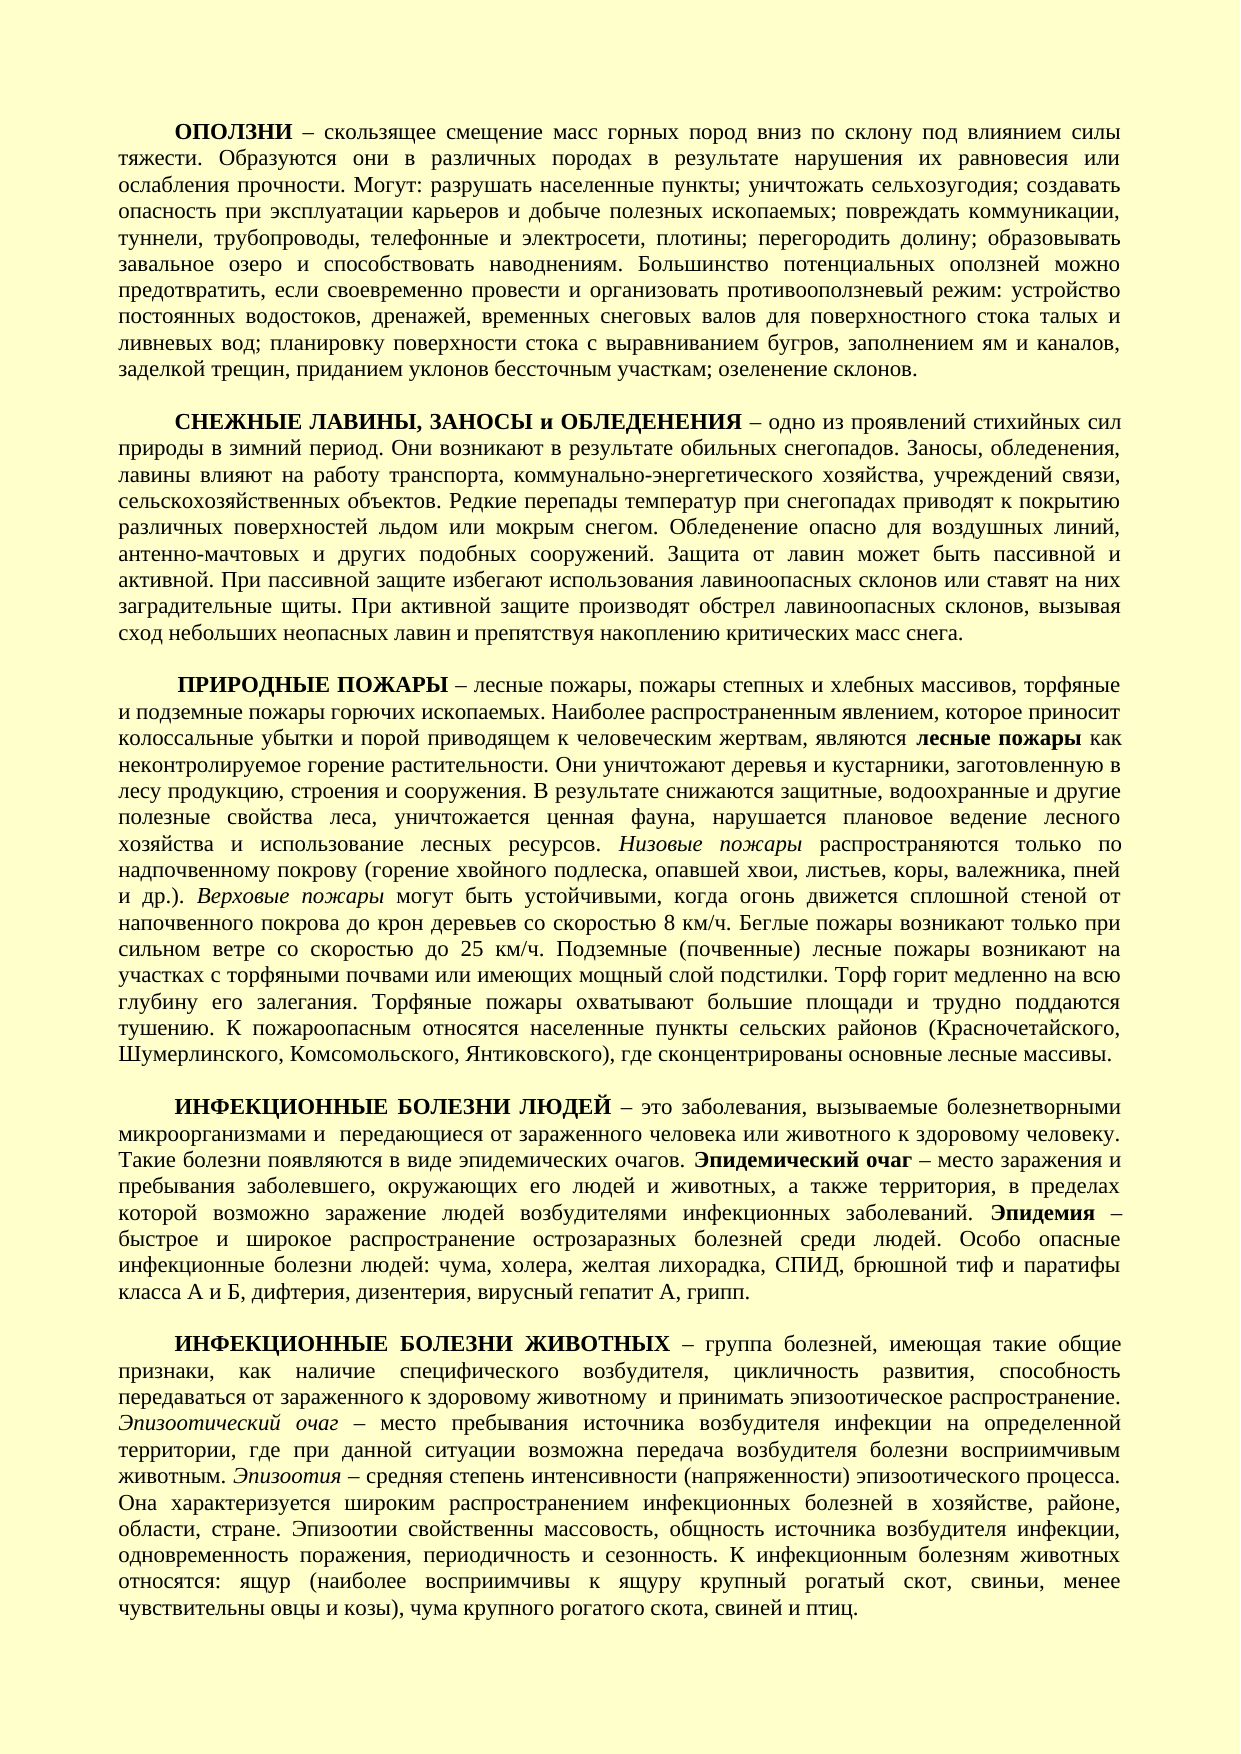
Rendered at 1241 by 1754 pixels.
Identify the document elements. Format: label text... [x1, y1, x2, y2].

text СНЕЖНЫЕ ЛАВИНЫ, ЗАНОСЫ и ОБЛЕДЕНЕНИЯ – одно из проявлений стихийных сил природы в зимний период. Они возникают в результате обильных снегопадов. Заносы, обледенения, лавины влияют на работу транспорта, коммунально-энергетического хозяйства, учреждений связи, сельскохозяйственных объектов. Редкие перепады температур при снегопадах приводят к покрытию различных поверхностей льдом или мокрым снегом. Обледенение опасно для воздушных линий, антенно-мачтовых и других подобных сооружений. Защита от лавин может быть пассивной и активной. При пассивной защите избегают использования лавиноопасных склонов или ставят на них заградительные щиты. При активной защите производят обстрел лавиноопасных склонов, вызывая сход небольших неопасных лавин и препятствуя накоплению критических масс снега. [118, 408, 1122, 645]
text ИНФЕКЦИОННЫЕ БОЛЕЗНИ ЛЮДЕЙ – это заболевания, вызываемые болезнетворными микроорганизмами и передающиеся от зараженного человека или животного к здоровому человеку. Такие болезни появляются в виде эпидемических очагов. Эпидемический очаг – место заражения и пребывания заболевшего, окружающих его людей и животных, а также территория, в пределах которой возможно заражение людей возбудителями инфекционных заболеваний. Эпидемия – быстрое и широкое распространение острозаразных болезней среди людей. Особо опасные инфекционные болезни людей: чума, холера, желтая лихорадка, СПИД, брюшной тиф и паратифы класса А и Б, дифтерия, дизентерия, вирусный гепатит А, грипп. [118, 1093, 1122, 1304]
text ИНФЕКЦИОННЫЕ БОЛЕЗНИ ЖИВОТНЫХ – группа болезней, имеющая такие общие признаки, как наличие специфического возбудителя, цикличность развития, способность передаваться от зараженного к здоровому животному и принимать эпизоотическое распространение. Эпизоотический очаг – место пребывания источника возбудителя инфекции на определенной территории, где при данной ситуации возможна передача возбудителя болезни восприимчивым животным. Эпизоотия – средняя степень интенсивности (напряженности) эпизоотического процесса. Она характеризуется широким распространением инфекционных болезней в хозяйстве, районе, области, стране. Эпизоотии свойственны массовость, общность источника возбудителя инфекции, одновременность поражения, периодичность и сезонность. К инфекционным болезням животных относятся: ящур (наиболее восприимчивы к ящуру крупный рогатый скот, свиньи, менее чувствительны овцы и козы), чума крупного рогатого скота, свиней и птиц. [118, 1330, 1122, 1620]
text ОПОЛЗНИ – скользящее смещение масс горных пород вниз по склону под влиянием силы тяжести. Образуются они в различных породах в результате нарушения их равновесия или ослабления прочности. Могут: разрушать населенные пункты; уничтожать сельхозугодия; создавать опасность при эксплуатации карьеров и добыче полезных ископаемых; повреждать коммуникации, туннели, трубопроводы, телефонные и электросети, плотины; перегородить долину; образовывать завальное озеро и способствовать наводнениям. Большинство потенциальных оползней можно предотвратить, если своевременно провести и организовать противооползневый режим: устройство постоянных водостоков, дренажей, временных снеговых валов для поверхностного стока талых и ливневых вод; планировку поверхности стока с выравниванием бугров, заполнением ям и каналов, заделкой трещин, приданием уклонов бессточным участкам; озеленение склонов. [118, 118, 1122, 382]
text ПРИРОДНЫЕ ПОЖАРЫ – лесные пожары, пожары степных и хлебных массивов, торфяные и подземные пожары горючих ископаемых. Наиболее распространенным явлением, которое приносит колоссальные убытки и порой приводящем к человеческим жертвам, являются лесные пожары как неконтролируемое горение растительности. Они уничтожают деревья и кустарники, заготовленную в лесу продукцию, строения и сооружения. В результате снижаются защитные, водоохранные и другие полезные свойства леса, уничтожается ценная фауна, нарушается плановое ведение лесного хозяйства и использование лесных ресурсов. Низовые пожары распространяются только по надпочвенному покрову (горение хвойного подлеска, опавшей хвои, листьев, коры, валежника, пней и др.). Верховые пожары могут быть устойчивыми, когда огонь движется сплошной стеной от напочвенного покрова до крон деревьев со скоростью . Беглые пожары возникают только при сильном ветре со скоростью до . Подземные (почвенные) лесные пожары возникают на участках с торфяными почвами или имеющих мощный слой подстилки. Торф горит медленно на всю глубину его залегания. Торфяные пожары охватывают большие площади и трудно поддаются тушению. К пожароопасным относятся населенные пункты сельских районов (Красночетайского, Шумерлинского, Комсомольского, Янтиковского), где сконцентрированы основные лесные массивы. [118, 672, 1122, 1067]
